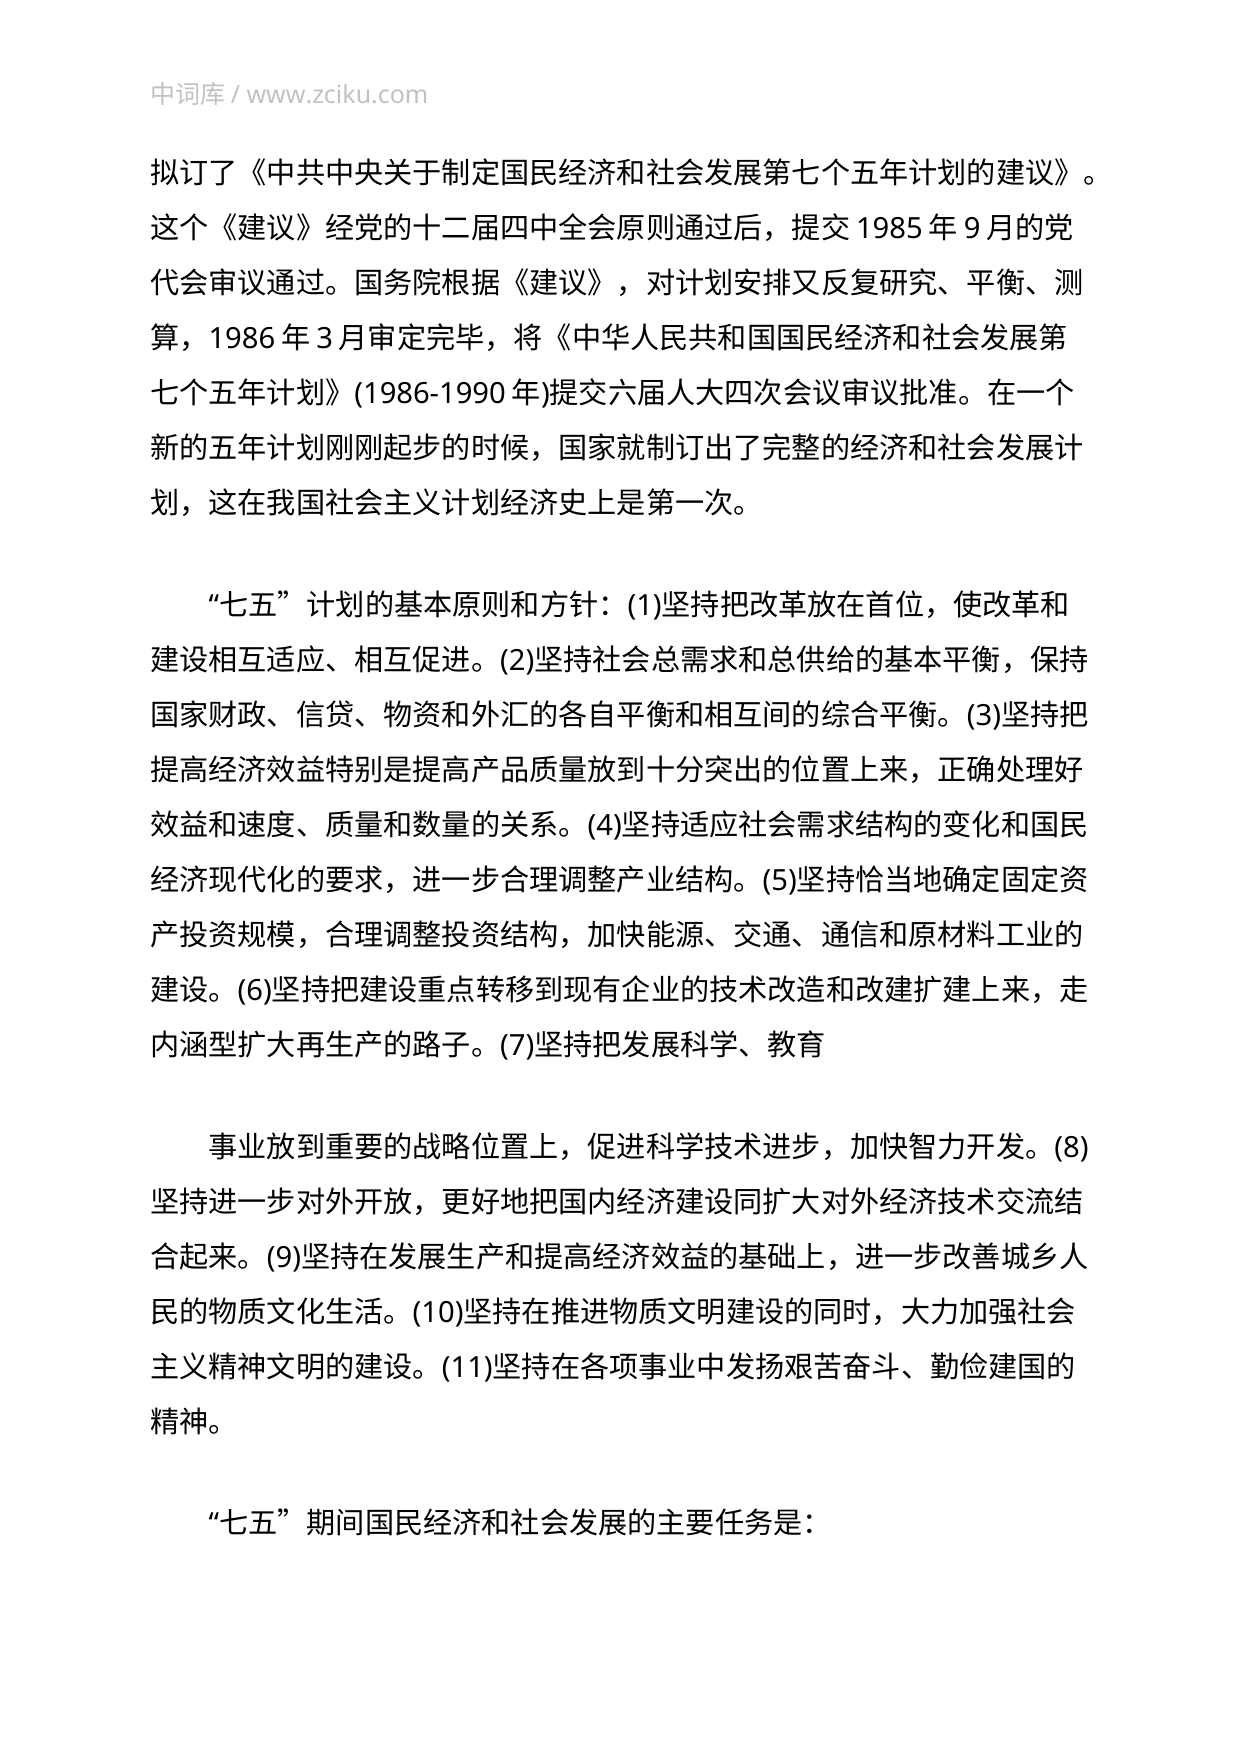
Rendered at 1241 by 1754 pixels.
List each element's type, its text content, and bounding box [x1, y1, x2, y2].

text 事业放到重要的战略位置上，促进科学技术进步，加快智力开发。(8)坚持进一步对外开放，更好地把国内经济建设同扩大对外经济技术交流结合起来。(9)坚持在发展生产和提高经济效益的基础上，进一步改善城乡人民的物质文化生活。(10)坚持在推进物质文明建设的同时，大力加强社会主义精神文明的建设。(11)坚持在各项事业中发扬艰苦奋斗、勤俭建国的精神。 [150, 1123, 1090, 1440]
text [150, 150, 1090, 522]
text “七五”期间国民经济和社会发展的主要任务是： [150, 1500, 1090, 1542]
text “七五”计划的基本原则和方针：(1)坚持把改革放在首位，使改革和建设相互适应、相互促进。(2)坚持社会总需求和总供给的基本平衡，保持国家财政、信贷、物资和外汇的各自平衡和相互间的综合平衡。(3)坚持把提高经济效益特别是提高产品质量放到十分突出的位置上来，正确处理好效益和速度、质量和数量的关系。(4)坚持适应社会需求结构的变化和国民经济现代化的要求，进一步合理调整产业结构。(5)坚持恰当地确定固定资产投资规模，合理调整投资结构，加快能源、交通、通信和原材料工业的建设。(6)坚持把建设重点转移到现有企业的技术改造和改建扩建上来，走内涵型扩大再生产的路子。(7)坚持把发展科学、教育 [150, 581, 1090, 1064]
